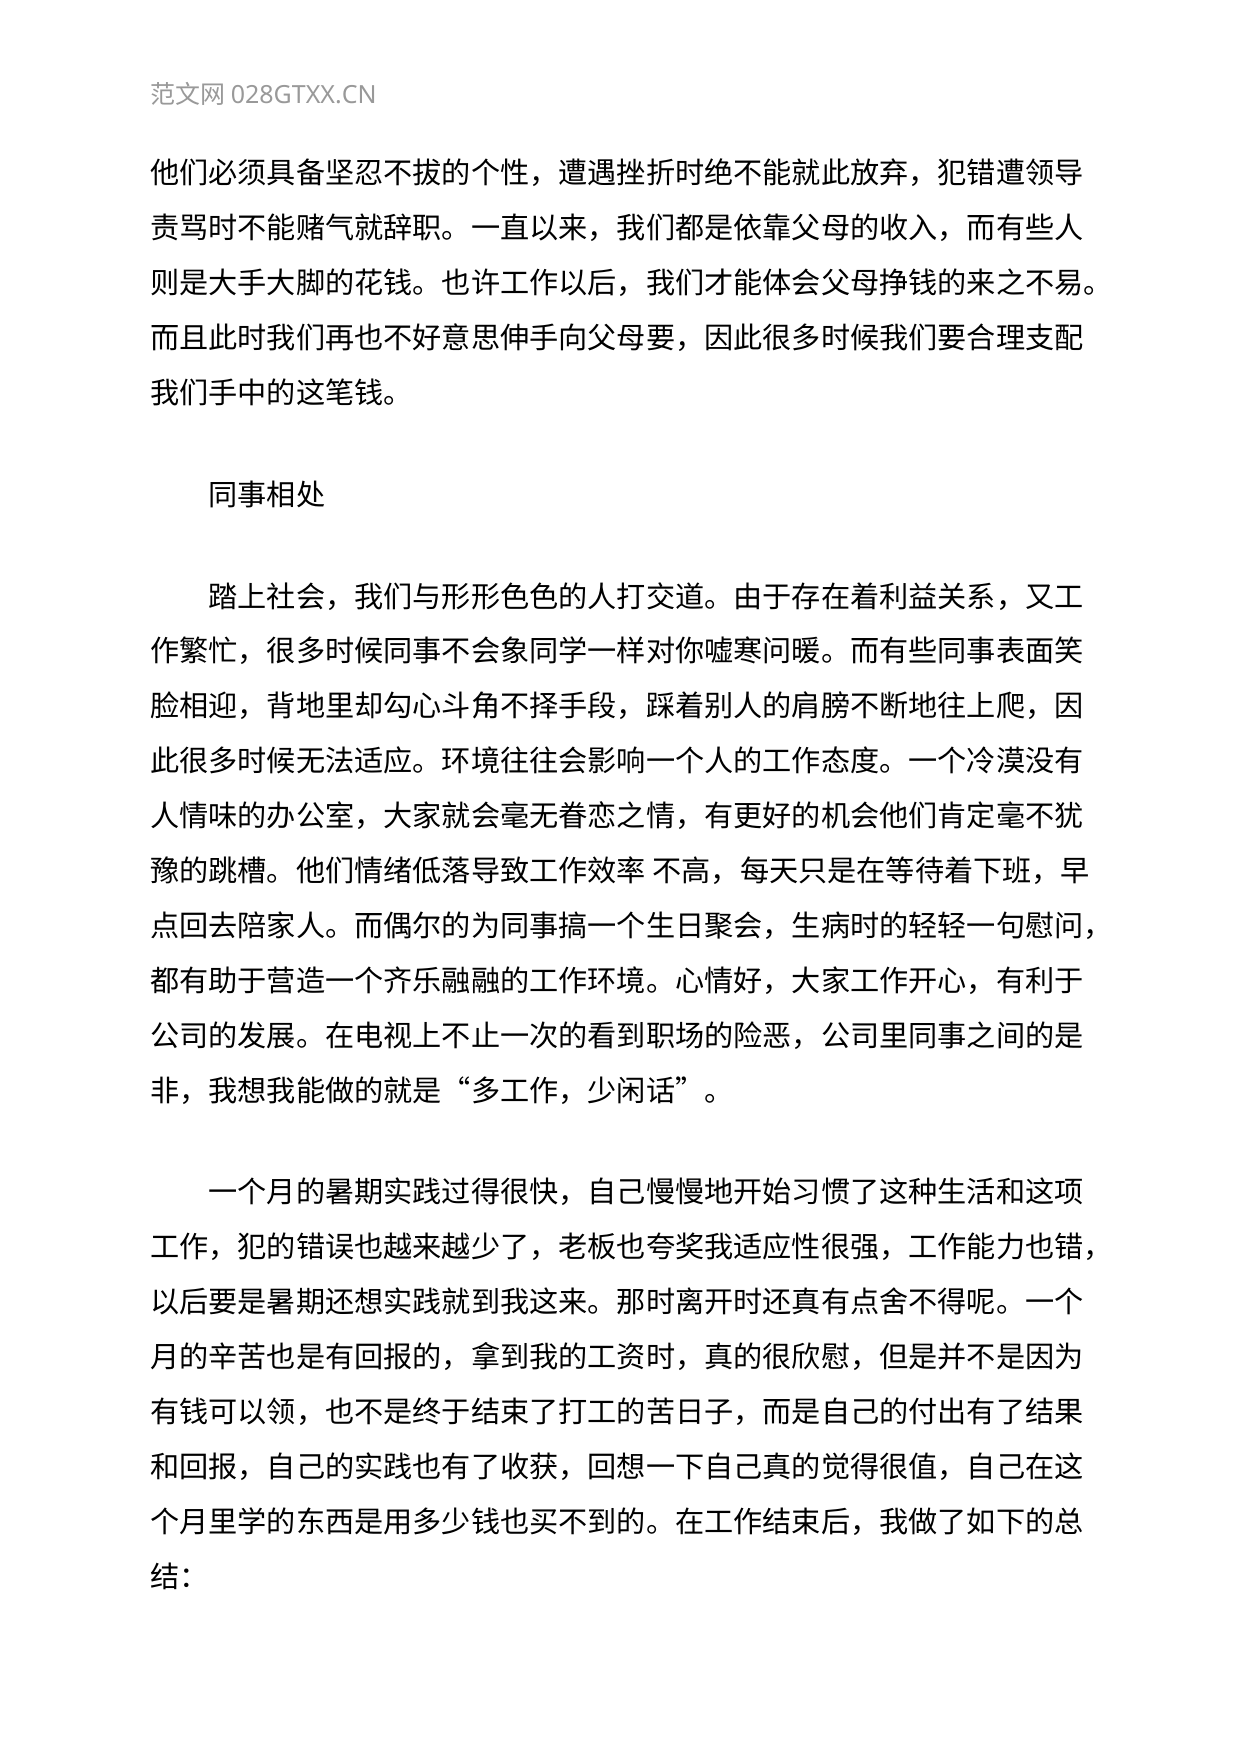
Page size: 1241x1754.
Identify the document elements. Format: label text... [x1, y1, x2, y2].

text 一个月的暑期实践过得很快，自己慢慢地开始习惯了这种生活和这项工作，犯的错误也越来越少了，老板也夸奖我适应性很强，工作能力也错，以后要是暑期还想实践就到我这来。那时离开时还真有点舍不得呢。一个月的辛苦也是有回报的，拿到我的工资时，真的很欣慰，但是并不是因为有钱可以领，也不是终于结束了打工的苦日子，而是自己的付出有了结果和回报，自己的实践也有了收获，回想一下自己真的觉得很值，自己在这个月里学的东西是用多少钱也买不到的。在工作结束后，我做了如下的总结： [150, 1169, 1090, 1596]
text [150, 150, 1090, 412]
text 踏上社会，我们与形形色色的人打交道。由于存在着利益关系，又工作繁忙，很多时候同事不会象同学一样对你嘘寒问暖。而有些同事表面笑脸相迎，背地里却勾心斗角不择手段，踩着别人的肩膀不断地往上爬，因此很多时候无法适应。环境往往会影响一个人的工作态度。一个冷漠没有人情味的办公室，大家就会毫无眷恋之情，有更好的机会他们肯定毫不犹豫的跳槽。他们情绪低落导致工作效率 不高，每天只是在等待着下班，早点回去陪家人。而偶尔的为同事搞一个生日聚会，生病时的轻轻一句慰问，都有助于营造一个齐乐融融的工作环境。心情好，大家工作开心，有利于公司的发展。在电视上不止一次的看到职场的险恶，公司里同事之间的是非，我想我能做的就是“多工作，少闲话”。 [150, 573, 1090, 1109]
text 同事相处 [150, 471, 1090, 514]
